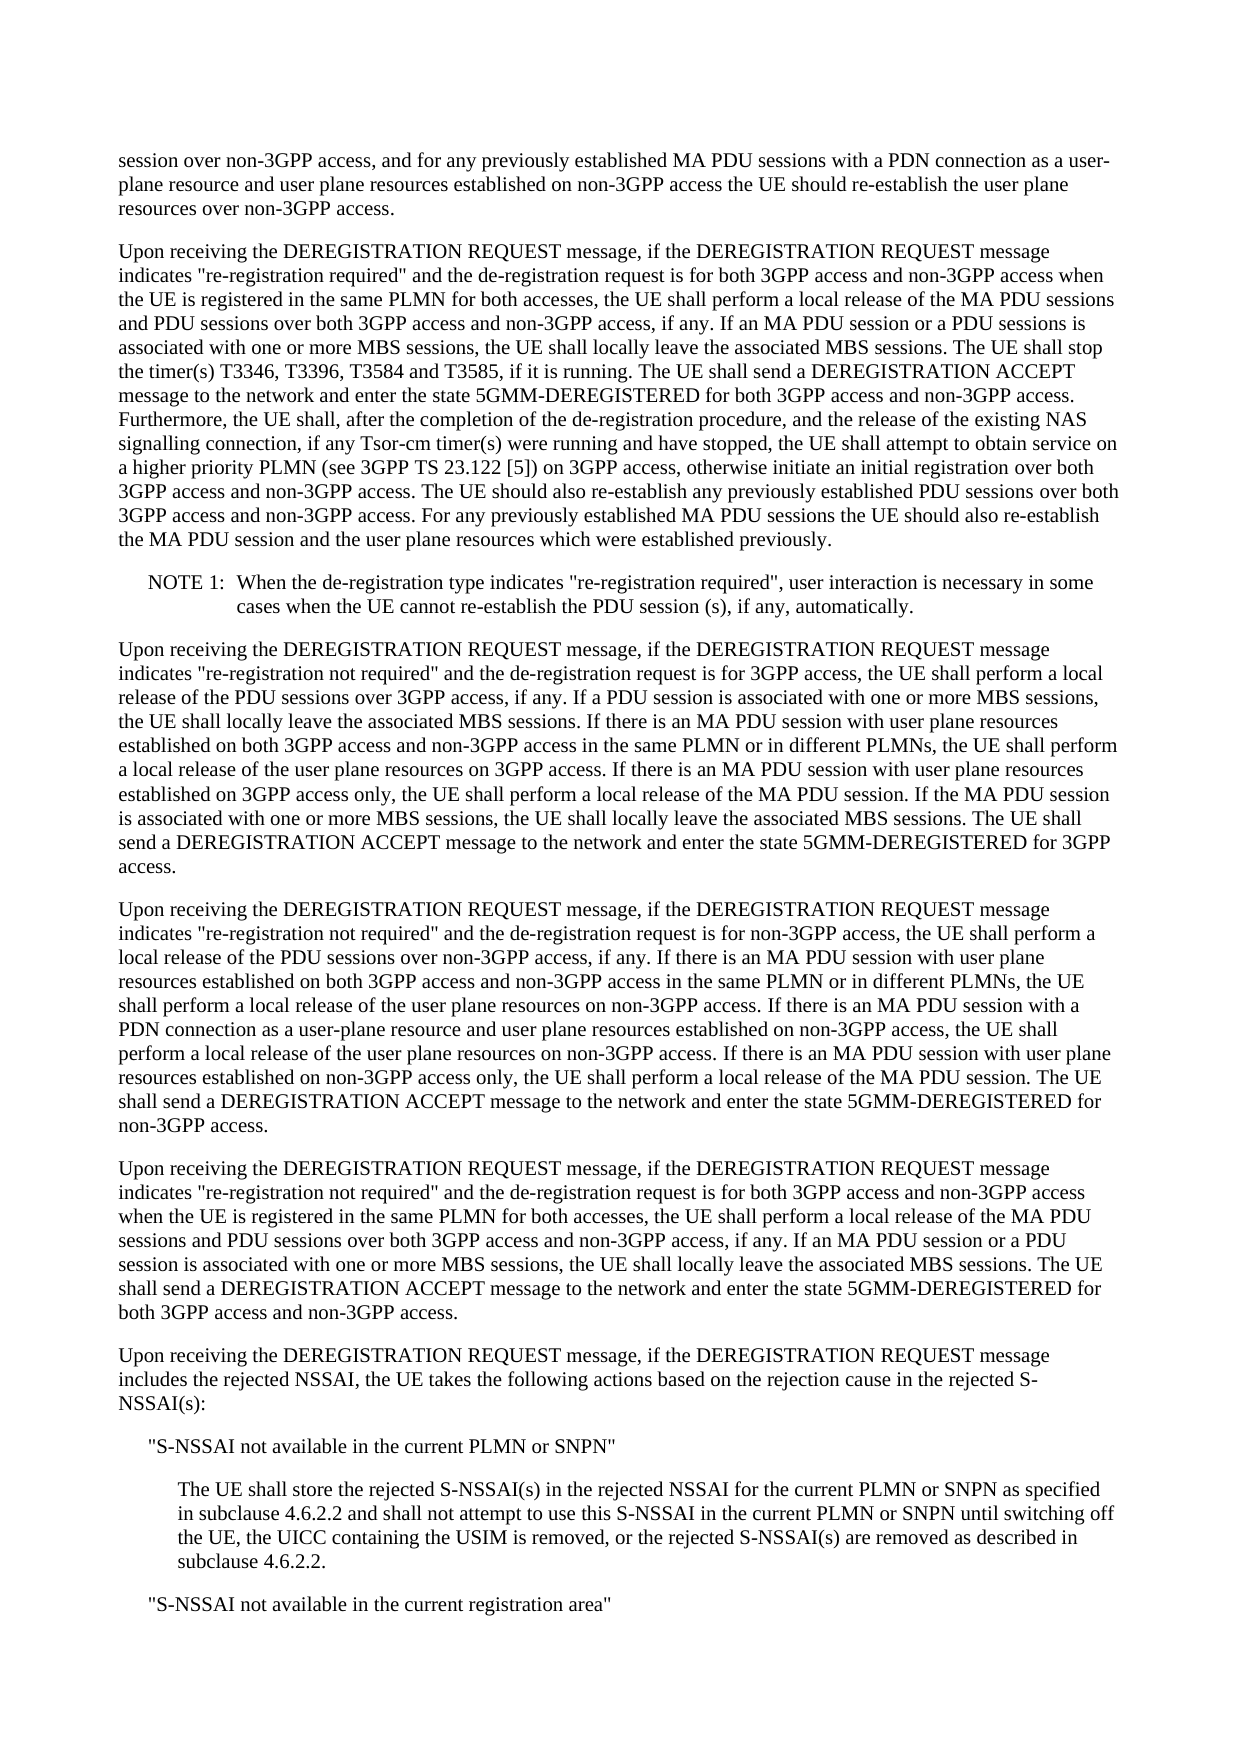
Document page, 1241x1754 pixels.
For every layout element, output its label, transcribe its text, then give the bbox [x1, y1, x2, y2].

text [118, 148, 1122, 220]
text Upon receiving the DEREGISTRATION REQUEST message, if the DEREGISTRATION REQUEST message indicates "re-registration required" and the de-registration request is for both 3GPP access and non-3GPP access when the UE is registered in the same PLMN for both accesses, the UE shall perform a local release of the MA PDU sessions and PDU sessions over both 3GPP access and non-3GPP access, if any. If an MA PDU session or a PDU sessions is associated with one or more MBS sessions, the UE shall locally leave the associated MBS sessions. The UE shall stop the timer(s) T3346, T3396, T3584 and T3585, if it is running. The UE shall send a DEREGISTRATION ACCEPT message to the network and enter the state 5GMM-DEREGISTERED for both 3GPP access and non-3GPP access. Furthermore, the UE shall, after the completion of the de-registration procedure, and the release of the existing NAS signalling connection, if any Tsor-cm timer(s) were running and have stopped, the UE shall attempt to obtain service on a higher priority PLMN (see 3GPP TS 23.122 [5]) on 3GPP access, otherwise initiate an initial registration over both 3GPP access and non-3GPP access. The UE should also re-establish any previously established PDU sessions over both 3GPP access and non-3GPP access. For any previously established MA PDU sessions the UE should also re-establish the MA PDU session and the user plane resources which were established previously. [118, 239, 1122, 551]
text Upon receiving the DEREGISTRATION REQUEST message, if the DEREGISTRATION REQUEST message indicates "re-registration not required" and the de-registration request is for both 3GPP access and non-3GPP access when the UE is registered in the same PLMN for both accesses, the UE shall perform a local release of the MA PDU sessions and PDU sessions over both 3GPP access and non-3GPP access, if any. If an MA PDU session or a PDU session is associated with one or more MBS sessions, the UE shall locally leave the associated MBS sessions. The UE shall send a DEREGISTRATION ACCEPT message to the network and enter the state 5GMM-DEREGISTERED for both 3GPP access and non-3GPP access. [118, 1156, 1122, 1324]
text Upon receiving the DEREGISTRATION REQUEST message, if the DEREGISTRATION REQUEST message indicates "re-registration not required" and the de-registration request is for 3GPP access, the UE shall perform a local release of the PDU sessions over 3GPP access, if any. If a PDU session is associated with one or more MBS sessions, the UE shall locally leave the associated MBS sessions. If there is an MA PDU session with user plane resources established on both 3GPP access and non-3GPP access in the same PLMN or in different PLMNs, the UE shall perform a local release of the user plane resources on 3GPP access. If there is an MA PDU session with user plane resources established on 3GPP access only, the UE shall perform a local release of the MA PDU session. If the MA PDU session is associated with one or more MBS sessions, the UE shall locally leave the associated MBS sessions. The UE shall send a DEREGISTRATION ACCEPT message to the network and enter the state 5GMM-DEREGISTERED for 3GPP access. [118, 637, 1122, 878]
text Upon receiving the DEREGISTRATION REQUEST message, if the DEREGISTRATION REQUEST message indicates "re-registration not required" and the de-registration request is for non-3GPP access, the UE shall perform a local release of the PDU sessions over non-3GPP access, if any. If there is an MA PDU session with user plane resources established on both 3GPP access and non-3GPP access in the same PLMN or in different PLMNs, the UE shall perform a local release of the user plane resources on non-3GPP access. If there is an MA PDU session with a PDN connection as a user-plane resource and user plane resources established on non-3GPP access, the UE shall perform a local release of the user plane resources on non-3GPP access. If there is an MA PDU session with user plane resources established on non-3GPP access only, the UE shall perform a local release of the MA PDU session. The UE shall send a DEREGISTRATION ACCEPT message to the network and enter the state 5GMM-DEREGISTERED for non-3GPP access. [118, 896, 1122, 1137]
text "S-NSSAI not available in the current registration area" [148, 1592, 1122, 1616]
text Upon receiving the DEREGISTRATION REQUEST message, if the DEREGISTRATION REQUEST message includes the rejected NSSAI, the UE takes the following actions based on the rejection cause in the rejected S-NSSAI(s): [118, 1343, 1122, 1415]
text "S-NSSAI not available in the current PLMN or SNPN" [148, 1434, 1122, 1458]
text The UE shall store the rejected S-NSSAI(s) in the rejected NSSAI for the current PLMN or SNPN as specified in subclause 4.6.2.2 and shall not attempt to use this S-NSSAI in the current PLMN or SNPN until switching off the UE, the UICC containing the USIM is removed, or the rejected S-NSSAI(s) are removed as described in subclause 4.6.2.2. [148, 1477, 1122, 1573]
text NOTE 1: When the de-registration type indicates "re-registration required", user interaction is necessary in some cases when the UE cannot re-establish the PDU session (s), if any, automatically. [148, 570, 1122, 618]
